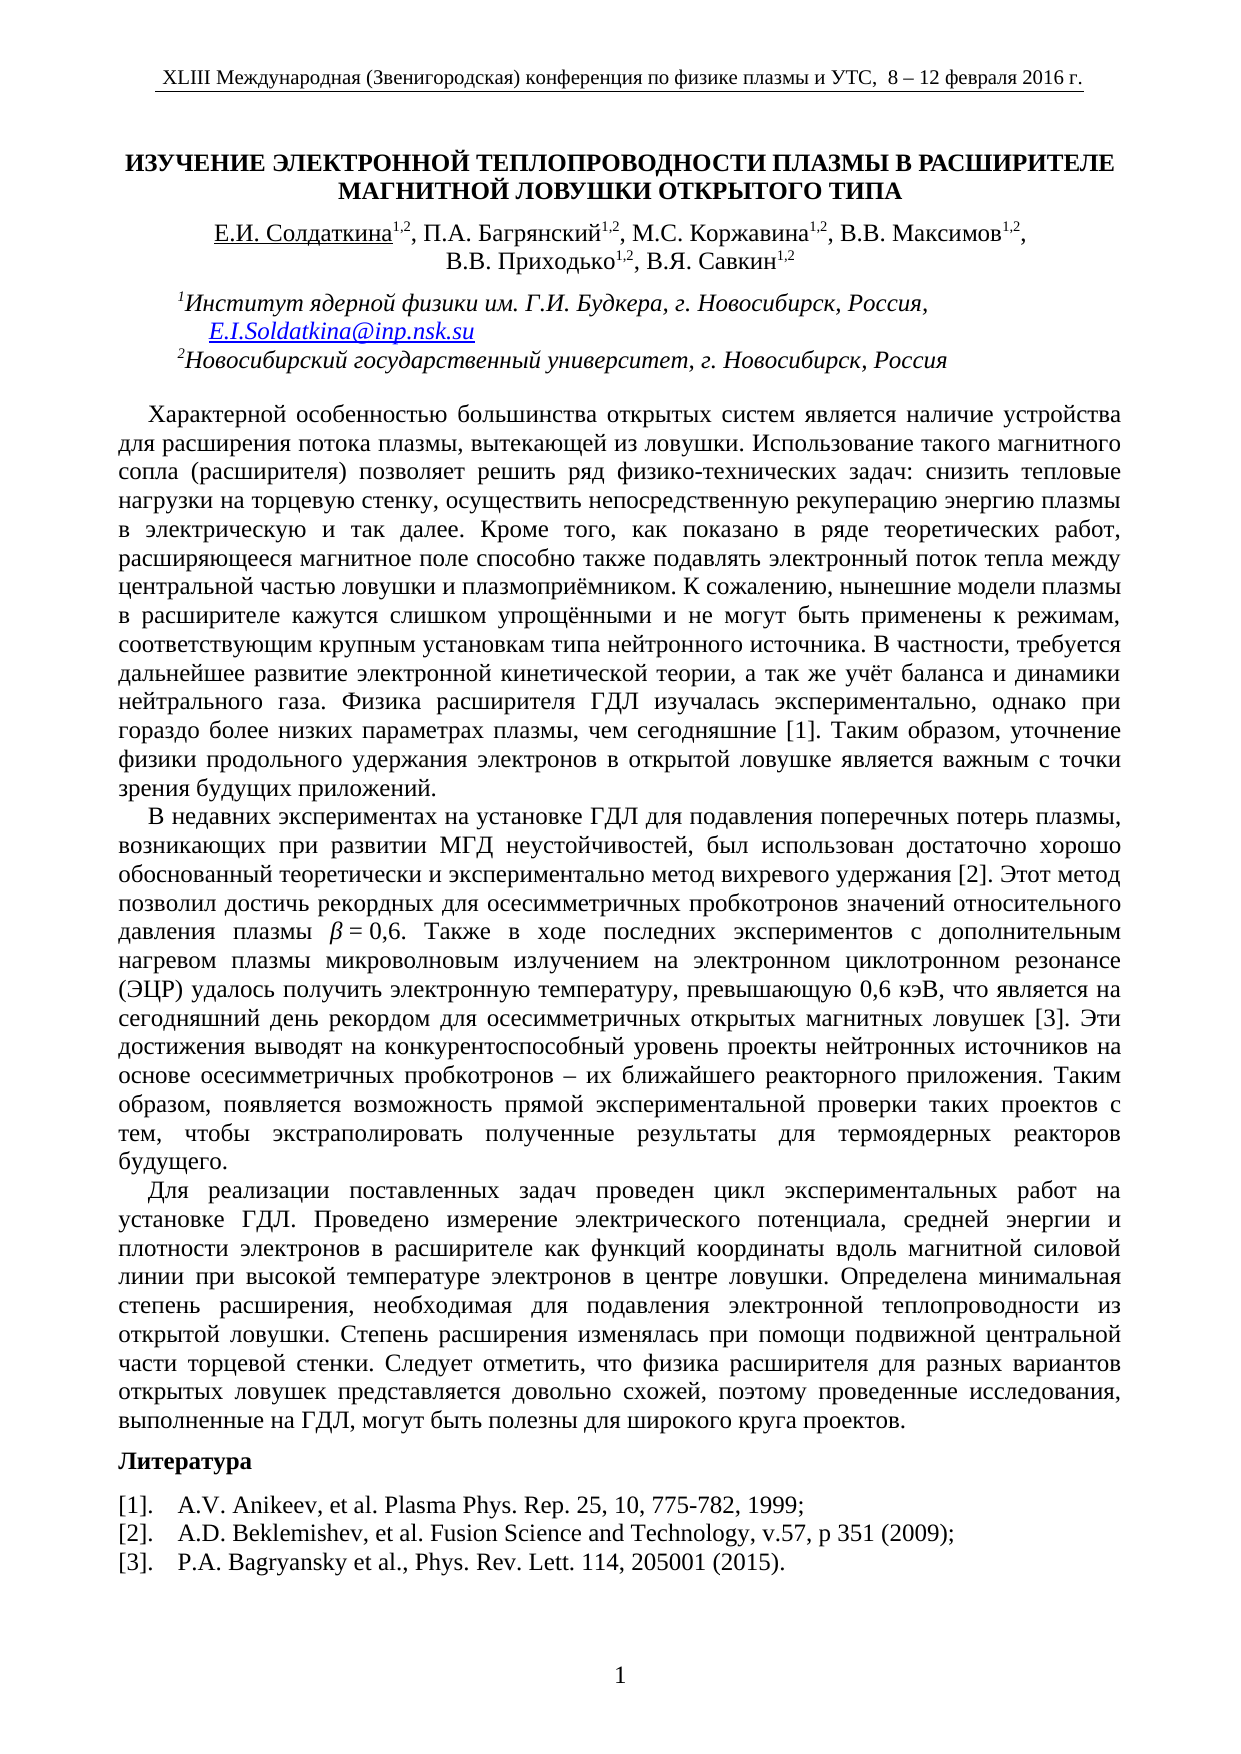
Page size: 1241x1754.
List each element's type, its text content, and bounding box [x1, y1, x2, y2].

title Изучение электронной теплопроводности плазмы в расширителе магнитной ловушки открытого типа [118, 148, 1122, 205]
text 1Институт ядерной физики им. Г.И. Будкеpа, г. Новосибирск, Россия, E.I.Soldatkina@inp.nsk.su 2Новосибирский государственный университет, г. Новосибирск, Россия [177, 288, 1122, 374]
title Литература [118, 1446, 1122, 1475]
text Для реализации поставленных задач проведен цикл экспериментальных работ на установке ГДЛ. Проведено измерение электрического потенциала, средней энергии и плотности электронов в расширителе как функций координаты вдоль магнитной силовой линии при высокой температуре электронов в центре ловушки. Определена минимальная степень расширения, необходимая для подавления электронной теплопроводности из открытой ловушки. Степень расширения изменялась при помощи подвижной центральной части торцевой стенки. Следует отметить, что физика расширителя для разных вариантов открытых ловушек представляется довольно схожей, поэтому проведенные исследования, выполненные на ГДЛ, могут быть полезны для широкого круга проектов. [118, 1175, 1122, 1434]
text A.D. Beklemishev, et al. Fusion Science and Technology, v.57, p 351 (2009); [118, 1518, 1122, 1547]
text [118, 1547, 1122, 1576]
text A.V. Anikeev, et al. Plasma Phys. Rep. 25, 10, 775-782, 1999; [118, 1490, 1122, 1518]
text Е.И. Солдаткина1,2, П.А. Багрянский1,2, М.С. Коржавина1,2, В.В. Максимов1,2, В.В. Приходько1,2, В.Я. Савкин1,2 [159, 218, 1081, 275]
text В недавних экспериментах на установке ГДЛ для подавления поперечных потерь плазмы, возникающих при развитии МГД неустойчивостей, был использован достаточно хорошо обоснованный теоретически и экспериментально метод вихревого удержания [2]. Этот метод позволил достичь рекордных для осесимметричных пробкотронов значений относительного давления плазмы β = 0,6. Также в ходе последних экспериментов с дополнительным нагревом плазмы микроволновым излучением на электронном циклотронном резонансе (ЭЦР) удалось получить электронную температуру, превышающую 0,6 кэВ, что является на сегодняшний день рекордом для осесимметричных открытых магнитных ловушек [3]. Эти достижения выводят на конкурентоспособный уровень проекты нейтронных источников на основе осесимметричных пробкотронов – их ближайшего реакторного приложения. Таким образом, появляется возможность прямой экспериментальной проверки таких проектов с тем, чтобы экстраполировать полученные результаты для термоядерных реакторов будущего. [118, 801, 1122, 1175]
text Характерной особенностью большинства открытых систем является наличие устройства для расширения потока плазмы, вытекающей из ловушки. Использование такого магнитного сопла (расширителя) позволяет решить ряд физико-технических задач: снизить тепловые нагрузки на торцевую стенку, осуществить непосредственную рекуперацию энергию плазмы в электрическую и так далее. Кроме того, как показано в ряде теоретических работ, расширяющееся магнитное поле способно также подавлять электронный поток тепла между центральной частью ловушки и плазмоприёмником. К сожалению, нынешние модели плазмы в расширителе кажутся слишком упрощёнными и не могут быть применены к режимам, соответствующим крупным установкам типа нейтронного источника. В частности, требуется дальнейшее развитие электронной кинетической теории, а так же учёт баланса и динамики нейтрального газа. Физика расширителя ГДЛ изучалась экспериментально, однако при гораздо более низких параметрах плазмы, чем сегодняшние [1]. Таким образом, уточнение физики продольного удержания электронов в открытой ловушке является важным с точки зрения будущих приложений. [118, 399, 1122, 801]
